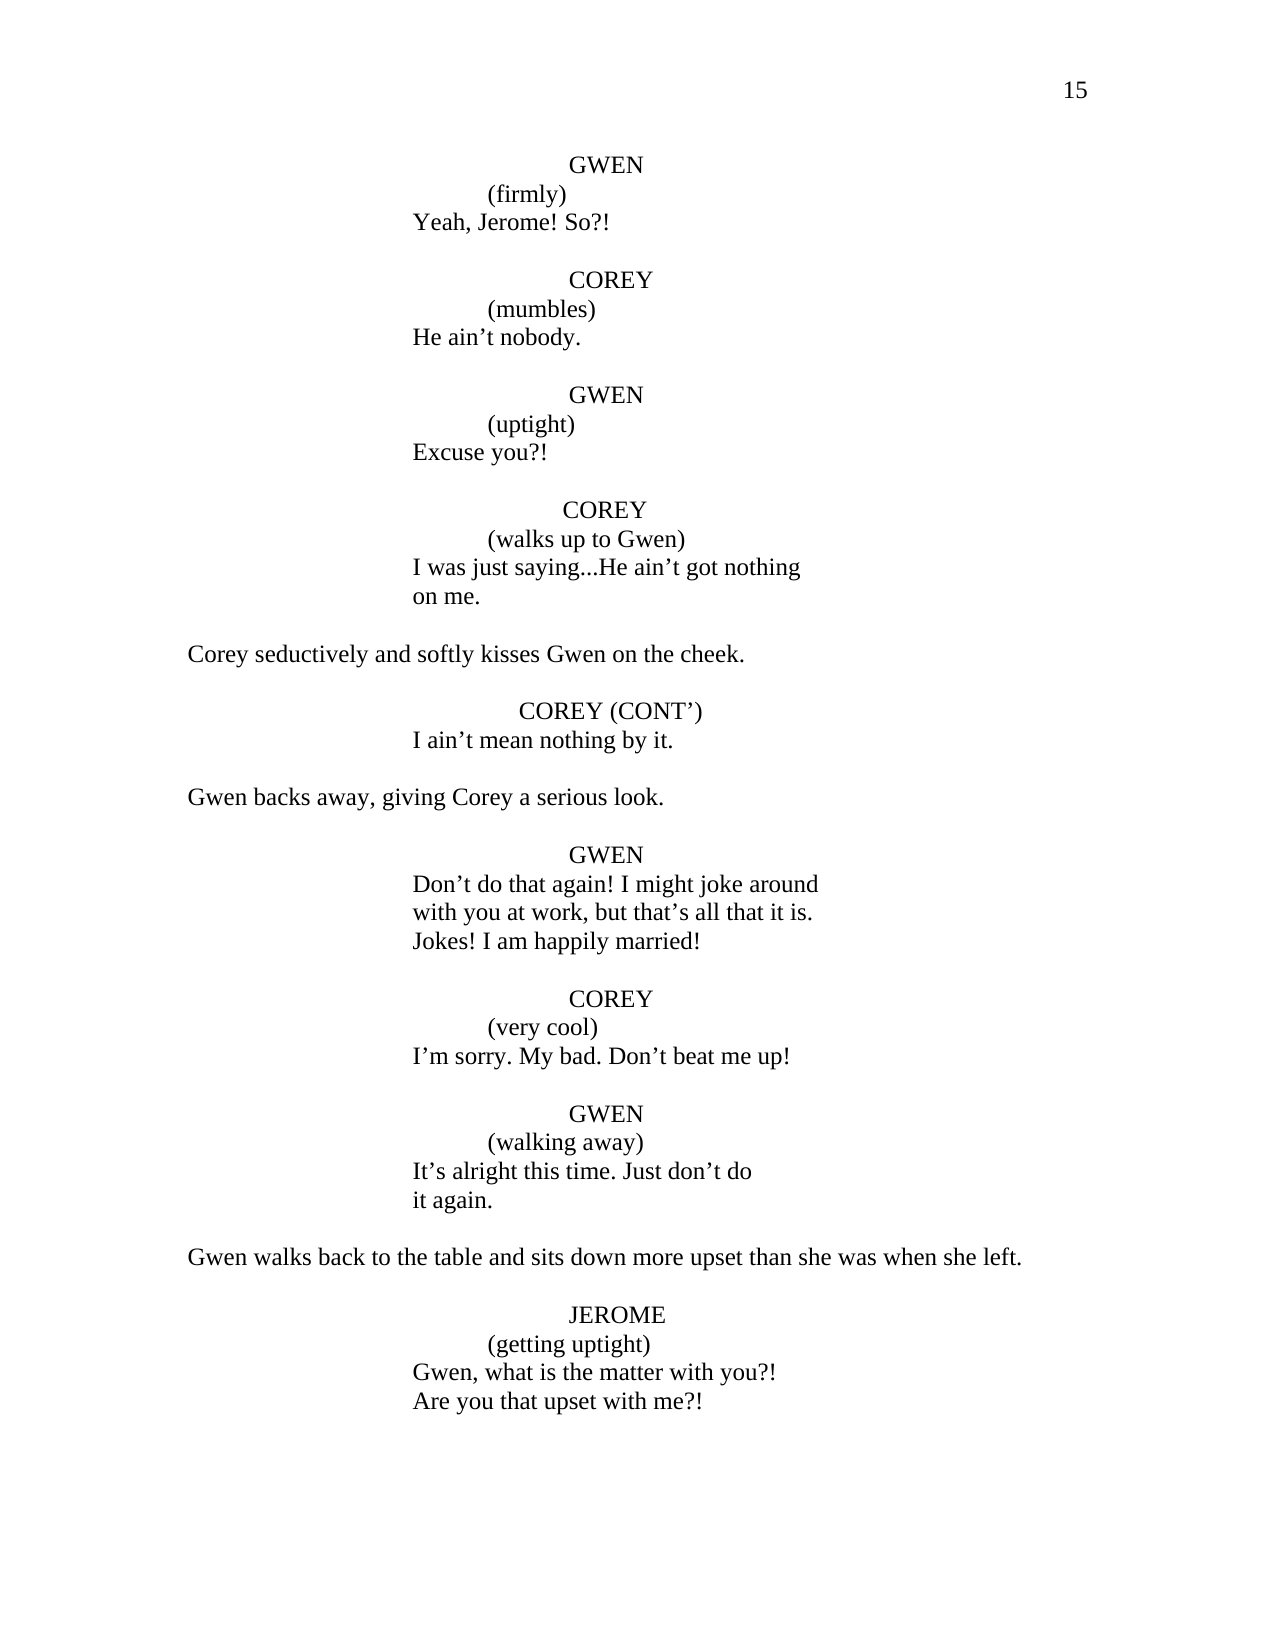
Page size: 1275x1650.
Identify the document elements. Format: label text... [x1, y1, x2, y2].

text I was just saying...He ain’t got nothing [262, 552, 1087, 581]
text GWEN [262, 840, 1087, 869]
text (firmly) [262, 179, 1087, 207]
text Gwen, what is the matter with you?! [187, 1357, 1087, 1386]
text (walking away) [262, 1127, 1087, 1156]
text COREY [487, 495, 1087, 524]
text (getting uptight) [262, 1329, 1087, 1357]
text Don’t do that again! I might joke around [262, 869, 1087, 897]
text GWEN [262, 380, 1087, 409]
text COREY [262, 265, 1087, 294]
text It’s alright this time. Just don’t do [262, 1156, 1087, 1185]
text it again. [337, 1185, 1087, 1214]
text Corey seductively and softly kisses Gwen on the cheek. [187, 639, 1087, 667]
text (uptight) [262, 409, 1087, 437]
text Yeah, Jerome! So?! [262, 207, 1087, 236]
text JEROME [487, 1300, 1087, 1329]
text Gwen backs away, giving Corey a serious look. [187, 782, 1087, 811]
text COREY [262, 984, 1087, 1012]
text on me. [262, 581, 1087, 610]
text (mumbles) [262, 294, 1087, 322]
text Jokes! I am happily married! [337, 926, 1087, 955]
text I’m sorry. My bad. Don’t beat me up! [262, 1041, 1087, 1070]
text He ain’t nobody. [187, 322, 1087, 351]
text Gwen walks back to the table and sits down more upset than she was when she left. [187, 1242, 1087, 1271]
text Are you that upset with me?! [262, 1386, 1087, 1415]
text Excuse you?! [262, 437, 1087, 466]
text (very cool) [262, 1012, 1087, 1041]
text I ain’t mean nothing by it. [262, 725, 1087, 754]
text GWEN [262, 150, 1087, 179]
text COREY (CONT’) [262, 696, 1087, 725]
text GWEN [487, 1099, 1087, 1127]
text with you at work, but that’s all that it is. [337, 897, 1087, 926]
text (walks up to Gwen) [262, 524, 1087, 552]
